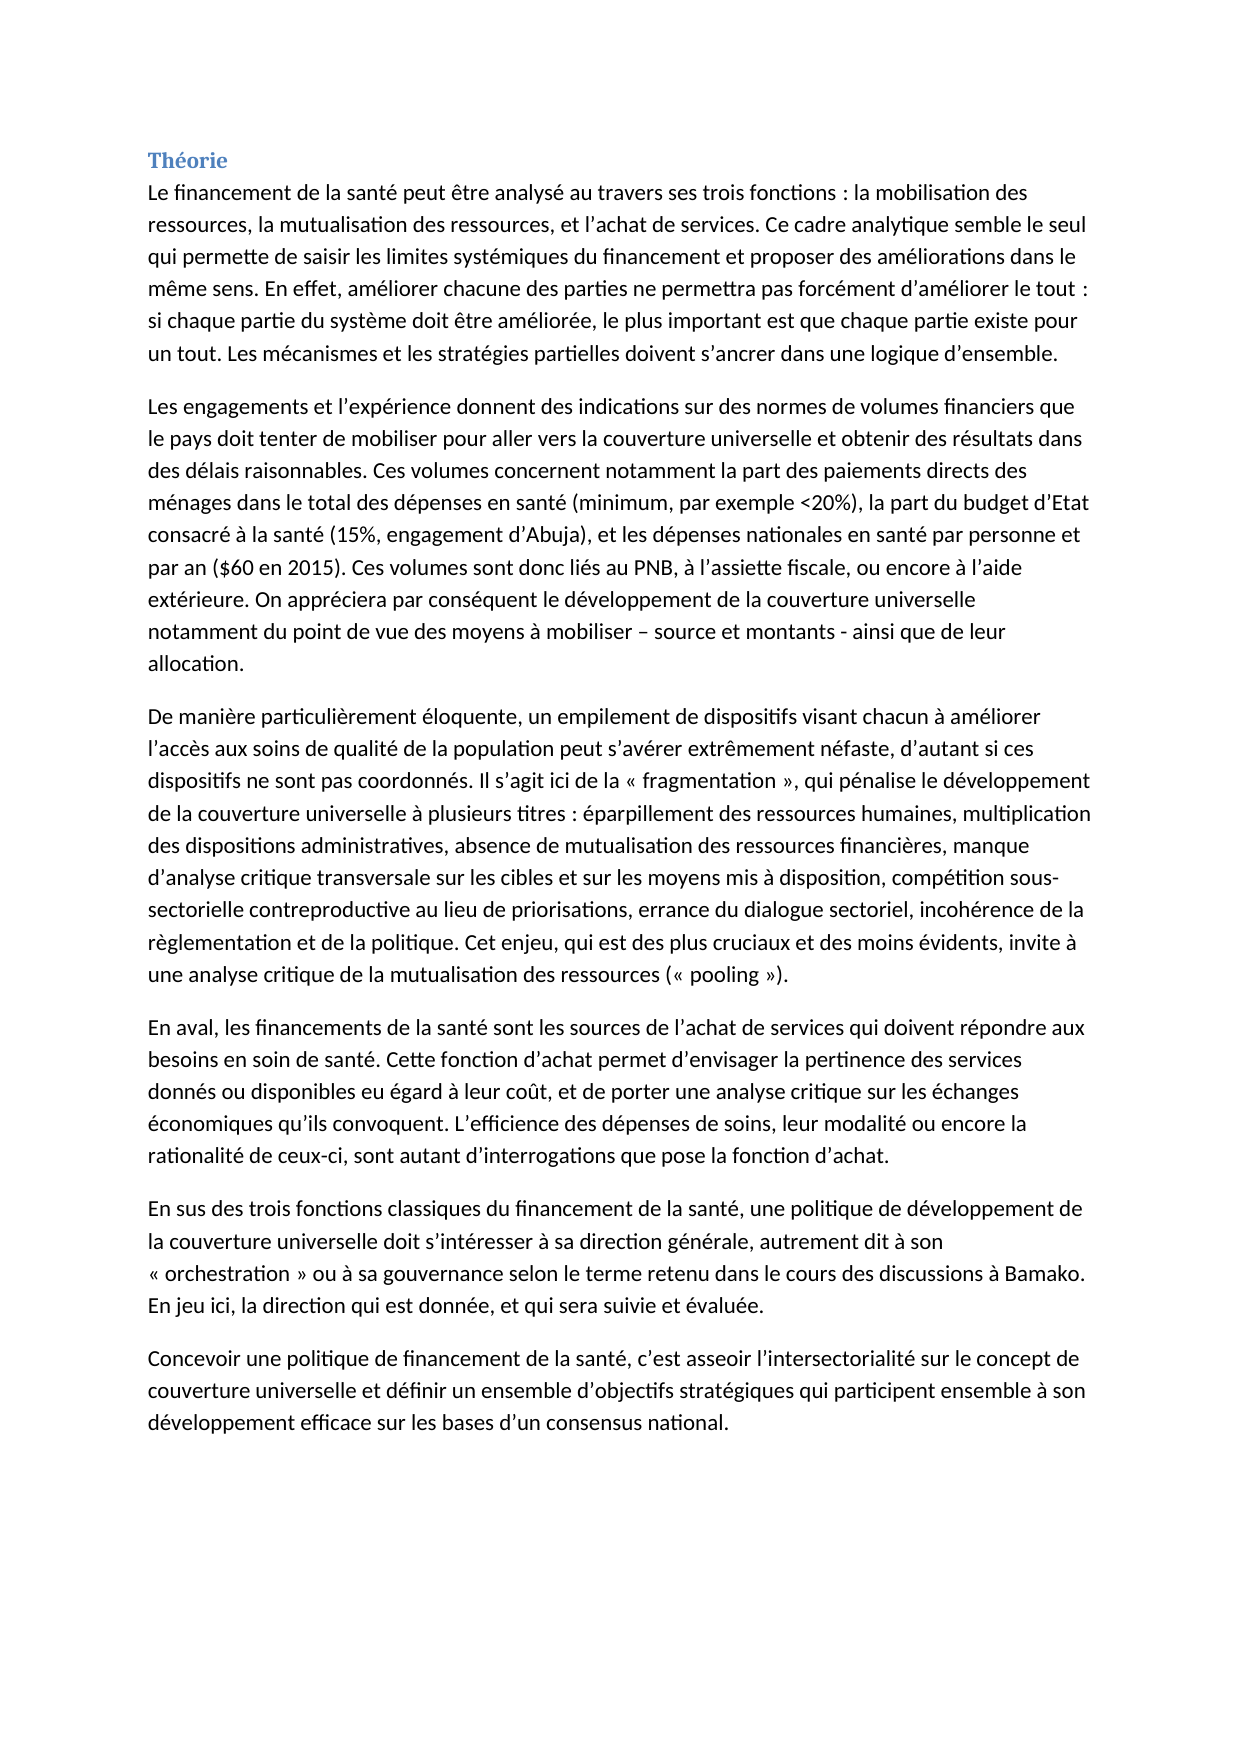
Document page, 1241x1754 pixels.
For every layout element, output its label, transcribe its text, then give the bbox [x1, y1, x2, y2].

text De manière particulièrement éloquente, un empilement de dispositifs visant chacun à améliorer l’accès aux soins de qualité de la population peut s’avérer extrêmement néfaste, d’autant si ces dispositifs ne sont pas coordonnés. Il s’agit ici de la « fragmentation », qui pénalise le développement de la couverture universelle à plusieurs titres : éparpillement des ressources humaines, multiplication des dispositions administratives, absence de mutualisation des ressources financières, manque d’analyse critique transversale sur les cibles et sur les moyens mis à disposition, compétition sous-sectorielle contreproductive au lieu de priorisations, errance du dialogue sectoriel, incohérence de la règlementation et de la politique. Cet enjeu, qui est des plus cruciaux et des moins évidents, invite à une analyse critique de la mutualisation des ressources (« pooling »). [148, 702, 1093, 988]
subtitle Théorie [148, 148, 1093, 174]
text En aval, les financements de la santé sont les sources de l’achat de services qui doivent répondre aux besoins en soin de santé. Cette fonction d’achat permet d’envisager la pertinence des services donnés ou disponibles eu égard à leur coût, et de porter une analyse critique sur les échanges économiques qu’ils convoquent. L’efficience des dépenses de soins, leur modalité ou encore la rationalité de ceux-ci, sont autant d’interrogations que pose la fonction d’achat. [148, 1013, 1093, 1169]
text En sus des trois fonctions classiques du financement de la santé, une politique de développement de la couverture universelle doit s’intéresser à sa direction générale, autrement dit à son « orchestration » ou à sa gouvernance selon le terme retenu dans le cours des discussions à Bamako. En jeu ici, la direction qui est donnée, et qui sera suivie et évaluée. [148, 1194, 1093, 1319]
text Concevoir une politique de financement de la santé, c’est asseoir l’intersectorialité sur le concept de couverture universelle et définir un ensemble d’objectifs stratégiques qui participent ensemble à son développement efficace sur les bases d’un consensus national. [148, 1344, 1093, 1437]
text Les engagements et l’expérience donnent des indications sur des normes de volumes financiers que le pays doit tenter de mobiliser pour aller vers la couverture universelle et obtenir des résultats dans des délais raisonnables. Ces volumes concernent notamment la part des paiements directs des ménages dans le total des dépenses en santé (minimum, par exemple <20%), la part du budget d’Etat consacré à la santé (15%, engagement d’Abuja), et les dépenses nationales en santé par personne et par an ($60 en 2015). Ces volumes sont donc liés au PNB, à l’assiette fiscale, ou encore à l’aide extérieure. On appréciera par conséquent le développement de la couverture universelle notamment du point de vue des moyens à mobiliser – source et montants - ainsi que de leur allocation. [148, 392, 1093, 677]
text Le financement de la santé peut être analysé au travers ses trois fonctions : la mobilisation des ressources, la mutualisation des ressources, et l’achat de services. Ce cadre analytique semble le seul qui permette de saisir les limites systémiques du financement et proposer des améliorations dans le même sens. En effet, améliorer chacune des parties ne permettra pas forcément d’améliorer le tout : si chaque partie du système doit être améliorée, le plus important est que chaque partie existe pour un tout. Les mécanismes et les stratégies partielles doivent s’ancrer dans une logique d’ensemble. [148, 178, 1093, 367]
